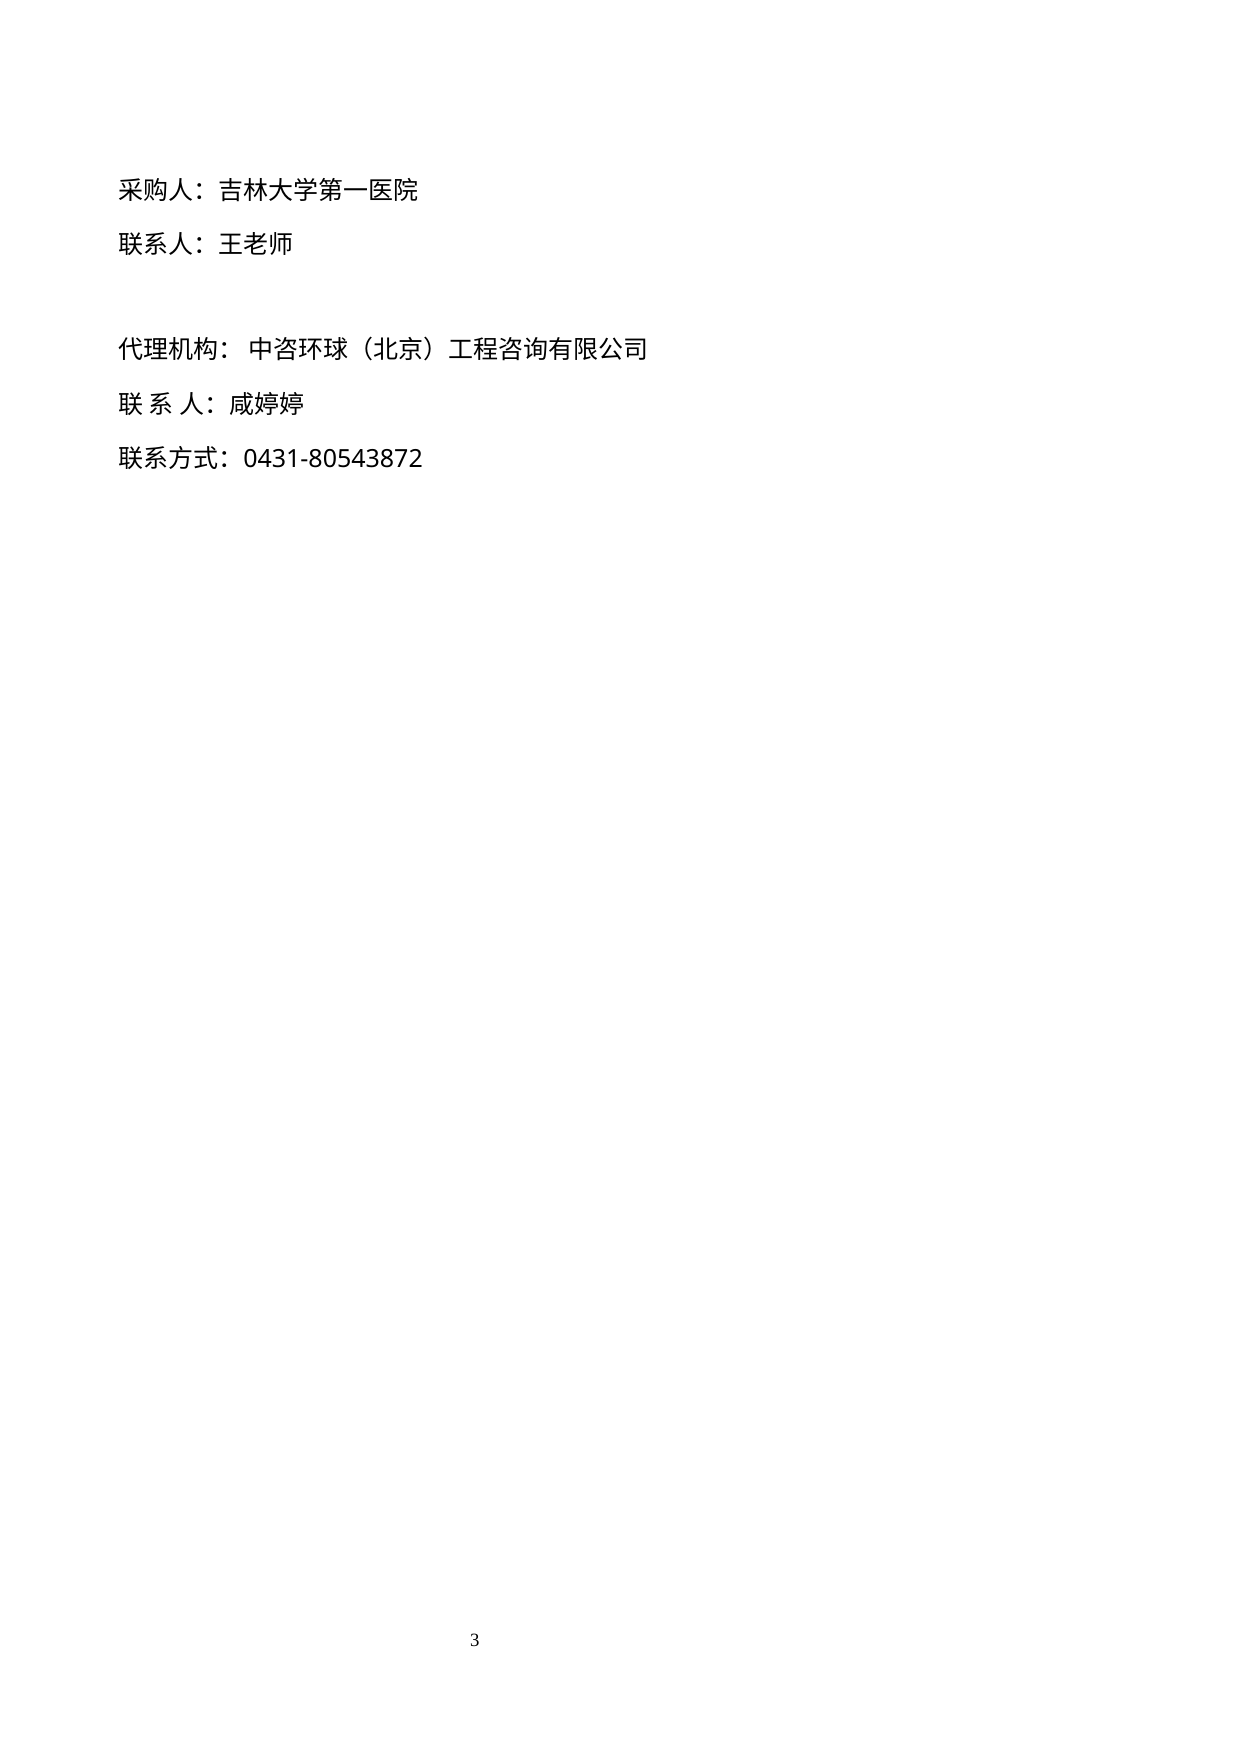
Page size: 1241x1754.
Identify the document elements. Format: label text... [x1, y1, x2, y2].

list 联系人：王老师 [118, 224, 1122, 261]
list 联 系 人：咸婷婷 [118, 384, 1122, 421]
list 采购人：吉林大学第一医院 [118, 170, 1122, 206]
list 代理机构： 中咨环球（北京）工程咨询有限公司 [118, 330, 1122, 366]
list 联系方式：0431-80543872 [118, 439, 1122, 475]
